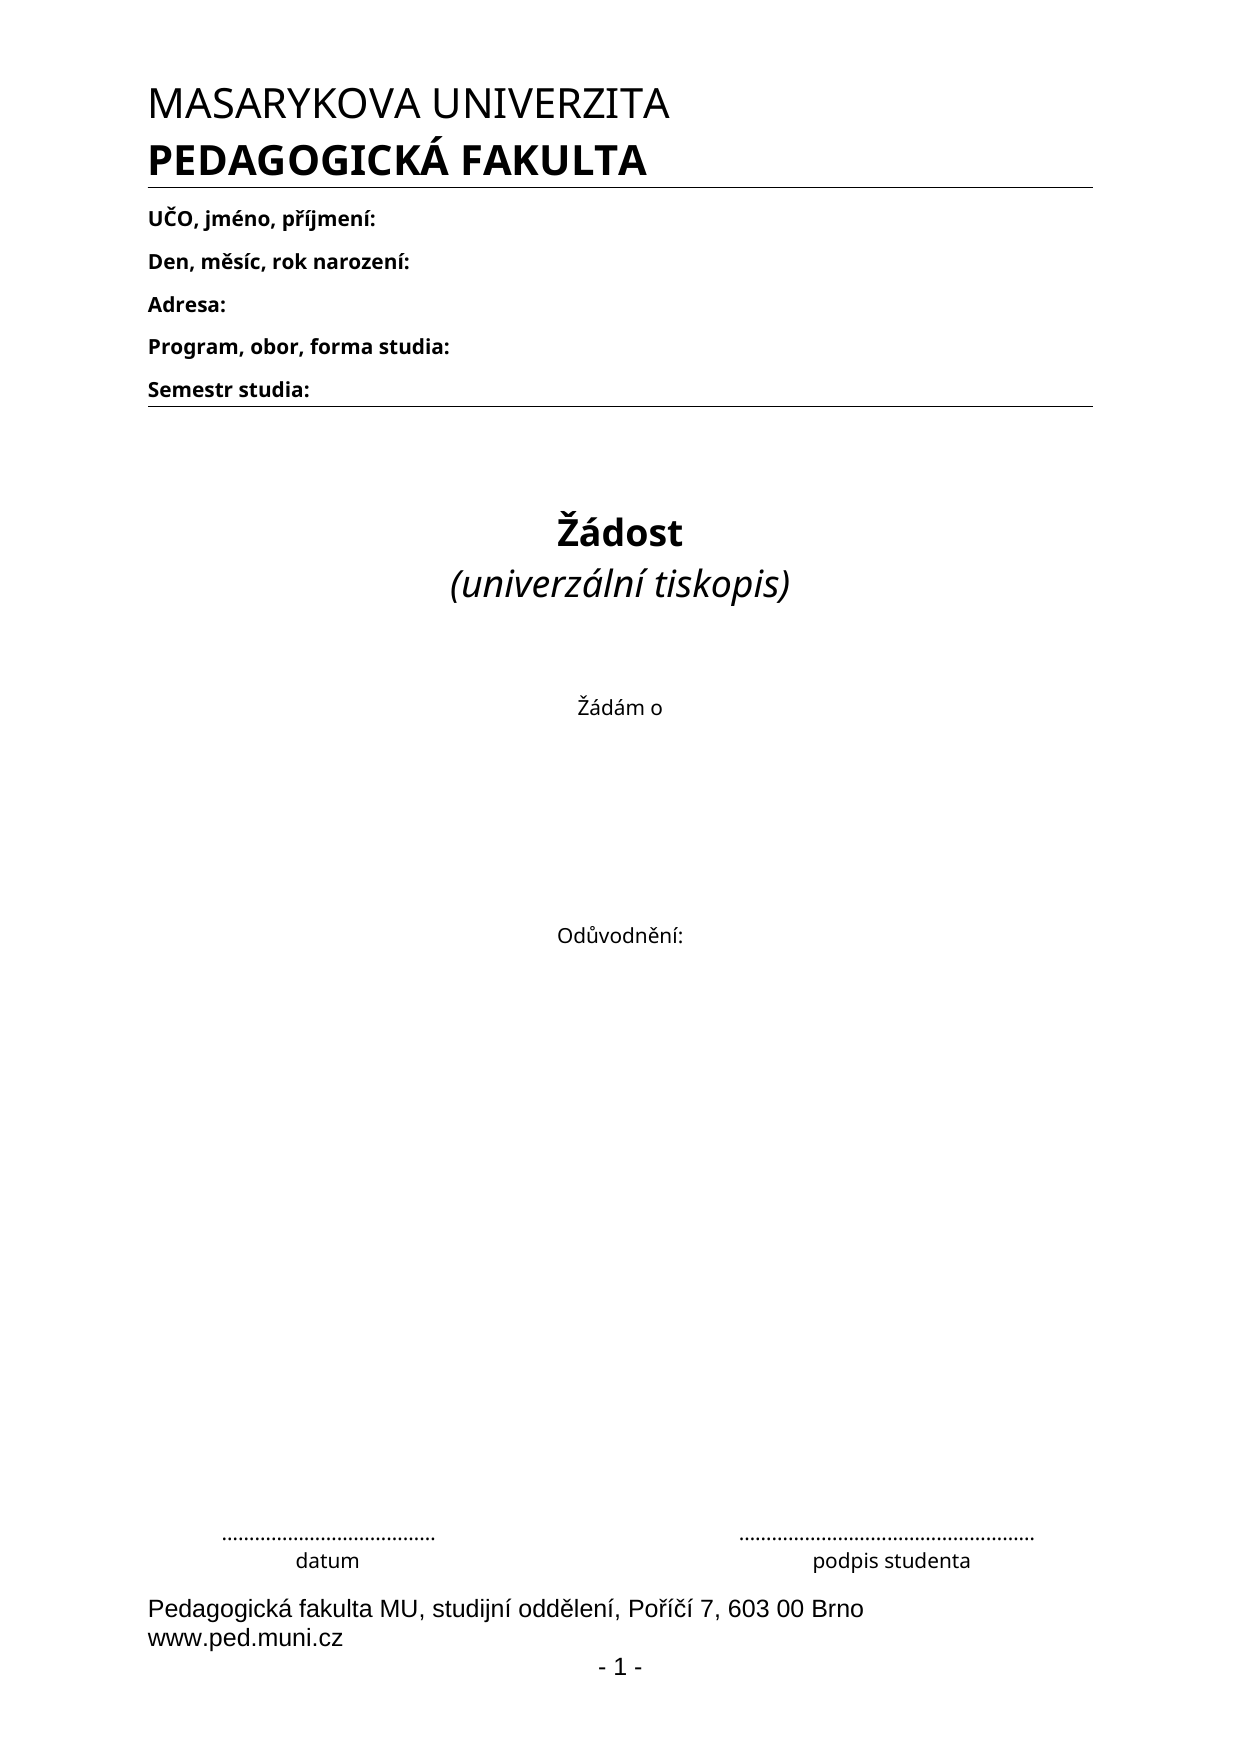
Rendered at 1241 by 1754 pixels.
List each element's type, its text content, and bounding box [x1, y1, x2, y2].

text Program, obor, forma studia: [148, 332, 1093, 361]
text Semestr studia: [148, 375, 1093, 406]
text Odůvodnění: [148, 921, 1093, 949]
text Den, měsíc, rok narození: [148, 247, 1093, 276]
text Žádost (univerzální tiskopis) [148, 506, 1093, 608]
text Adresa: [148, 290, 1093, 318]
text ………………………………… ……………………………………………… [148, 1518, 1093, 1547]
text Žádám o [148, 693, 1093, 722]
text datum podpis studenta [221, 1547, 1093, 1575]
text UČO, jméno, příjmení: [148, 204, 1093, 233]
